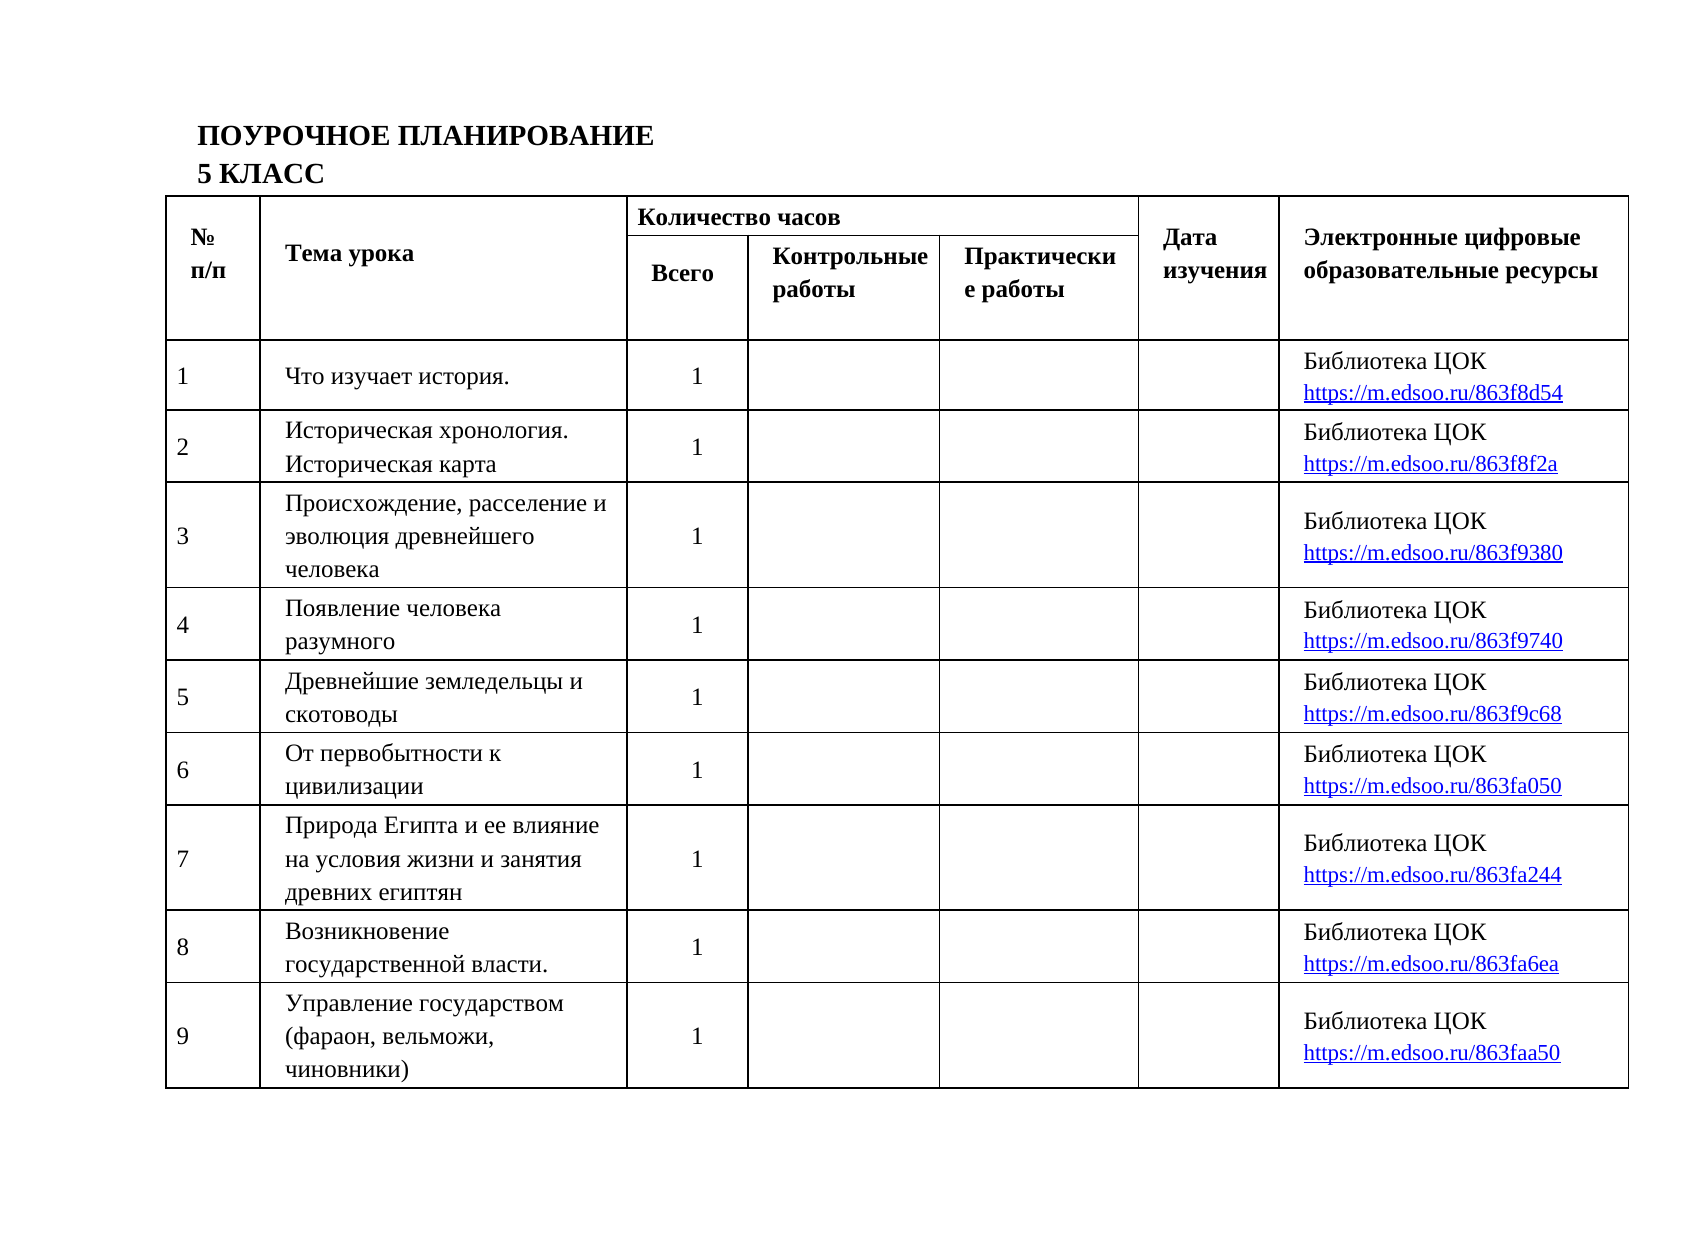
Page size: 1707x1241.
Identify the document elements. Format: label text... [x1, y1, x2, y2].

table_cell Библиотека ЦОК https://m.edsoo.ru/863fa244 [1280, 806, 1628, 909]
table_cell [940, 341, 1138, 409]
table_header Тема урока [261, 197, 626, 339]
table_cell 9 [167, 983, 259, 1087]
table_cell [1139, 806, 1278, 909]
table_cell Что изучает история. [261, 341, 626, 409]
table_cell 3 [167, 483, 259, 587]
table_cell [940, 733, 1138, 804]
table_cell [1139, 983, 1278, 1087]
table_cell Появление человека разумного [261, 588, 626, 659]
table_cell 1 [628, 483, 747, 587]
table_header Электронные цифровые образовательные ресурсы [1280, 197, 1628, 339]
text ПОУРОЧНОЕ ПЛАНИРОВАНИЕ [190, 118, 1618, 152]
table_cell 1 [628, 733, 747, 804]
table_cell 1 [628, 911, 747, 982]
table_cell 1 [628, 411, 747, 481]
table_header Дата изучения [1139, 197, 1278, 339]
table_cell [1139, 483, 1278, 587]
table_cell 1 [628, 588, 747, 659]
table_cell От первобытности к цивилизации [261, 733, 626, 804]
table_cell Библиотека ЦОК https://m.edsoo.ru/863f8d54 [1280, 341, 1628, 409]
table_cell [749, 806, 939, 909]
table_cell [749, 483, 939, 587]
table_cell [940, 911, 1138, 982]
table_cell 8 [167, 911, 259, 982]
table_cell Библиотека ЦОК https://m.edsoo.ru/863f9c68 [1280, 661, 1628, 731]
table_cell 1 [628, 661, 747, 731]
table_cell Древнейшие земледельцы и скотоводы [261, 661, 626, 731]
table_cell Библиотека ЦОК https://m.edsoo.ru/863fa6ea [1280, 911, 1628, 982]
table_cell Происхождение, расселение и эволюция древнейшего человека [261, 483, 626, 587]
table_cell Библиотека ЦОК https://m.edsoo.ru/863f9380 [1280, 483, 1628, 587]
table_cell Практические работы [940, 236, 1138, 339]
table_cell [1139, 661, 1278, 731]
table_cell [749, 588, 939, 659]
table_cell 4 [167, 588, 259, 659]
table_cell [749, 911, 939, 982]
table_cell [749, 983, 939, 1087]
table_cell Возникновение государственной власти. [261, 911, 626, 982]
table_cell [749, 733, 939, 804]
table_cell [1139, 411, 1278, 481]
table_cell [749, 661, 939, 731]
table_cell [1139, 341, 1278, 409]
table_cell Библиотека ЦОК https://m.edsoo.ru/863f8f2a [1280, 411, 1628, 481]
table_cell 5 [167, 661, 259, 731]
table_cell 2 [167, 411, 259, 481]
table_cell [940, 806, 1138, 909]
table_cell 7 [167, 806, 259, 909]
table_cell [749, 411, 939, 481]
table_cell [940, 661, 1138, 731]
table_cell 1 [628, 341, 747, 409]
table_cell [940, 588, 1138, 659]
table_cell Историческая хронология. Историческая карта [261, 411, 626, 481]
table_cell Библиотека ЦОК https://m.edsoo.ru/863fa050 [1280, 733, 1628, 804]
table_cell 6 [167, 733, 259, 804]
table_cell Природа Египта и ее влияние на условия жизни и занятия древних египтян [261, 806, 626, 909]
table_cell Всего [628, 236, 747, 339]
table_cell [940, 411, 1138, 481]
table_cell 1 [167, 341, 259, 409]
table_cell Библиотека ЦОК https://m.edsoo.ru/863f9740 [1280, 588, 1628, 659]
table_cell 1 [628, 806, 747, 909]
table_cell [1139, 911, 1278, 982]
table_cell [1139, 588, 1278, 659]
table_cell Библиотека ЦОК https://m.edsoo.ru/863faa50 [1280, 983, 1628, 1087]
table_cell 1 [628, 983, 747, 1087]
table_cell [940, 983, 1138, 1087]
table_cell Контрольные работы [749, 236, 939, 339]
text 5 КЛАСС [190, 157, 1618, 190]
table_cell Управление государством (фараон, вельможи, чиновники) [261, 983, 626, 1087]
table_header Количество часов [628, 197, 1138, 234]
table_cell [749, 341, 939, 409]
table_cell [940, 483, 1138, 587]
table_cell [1139, 733, 1278, 804]
table_header № п/п [167, 197, 259, 339]
